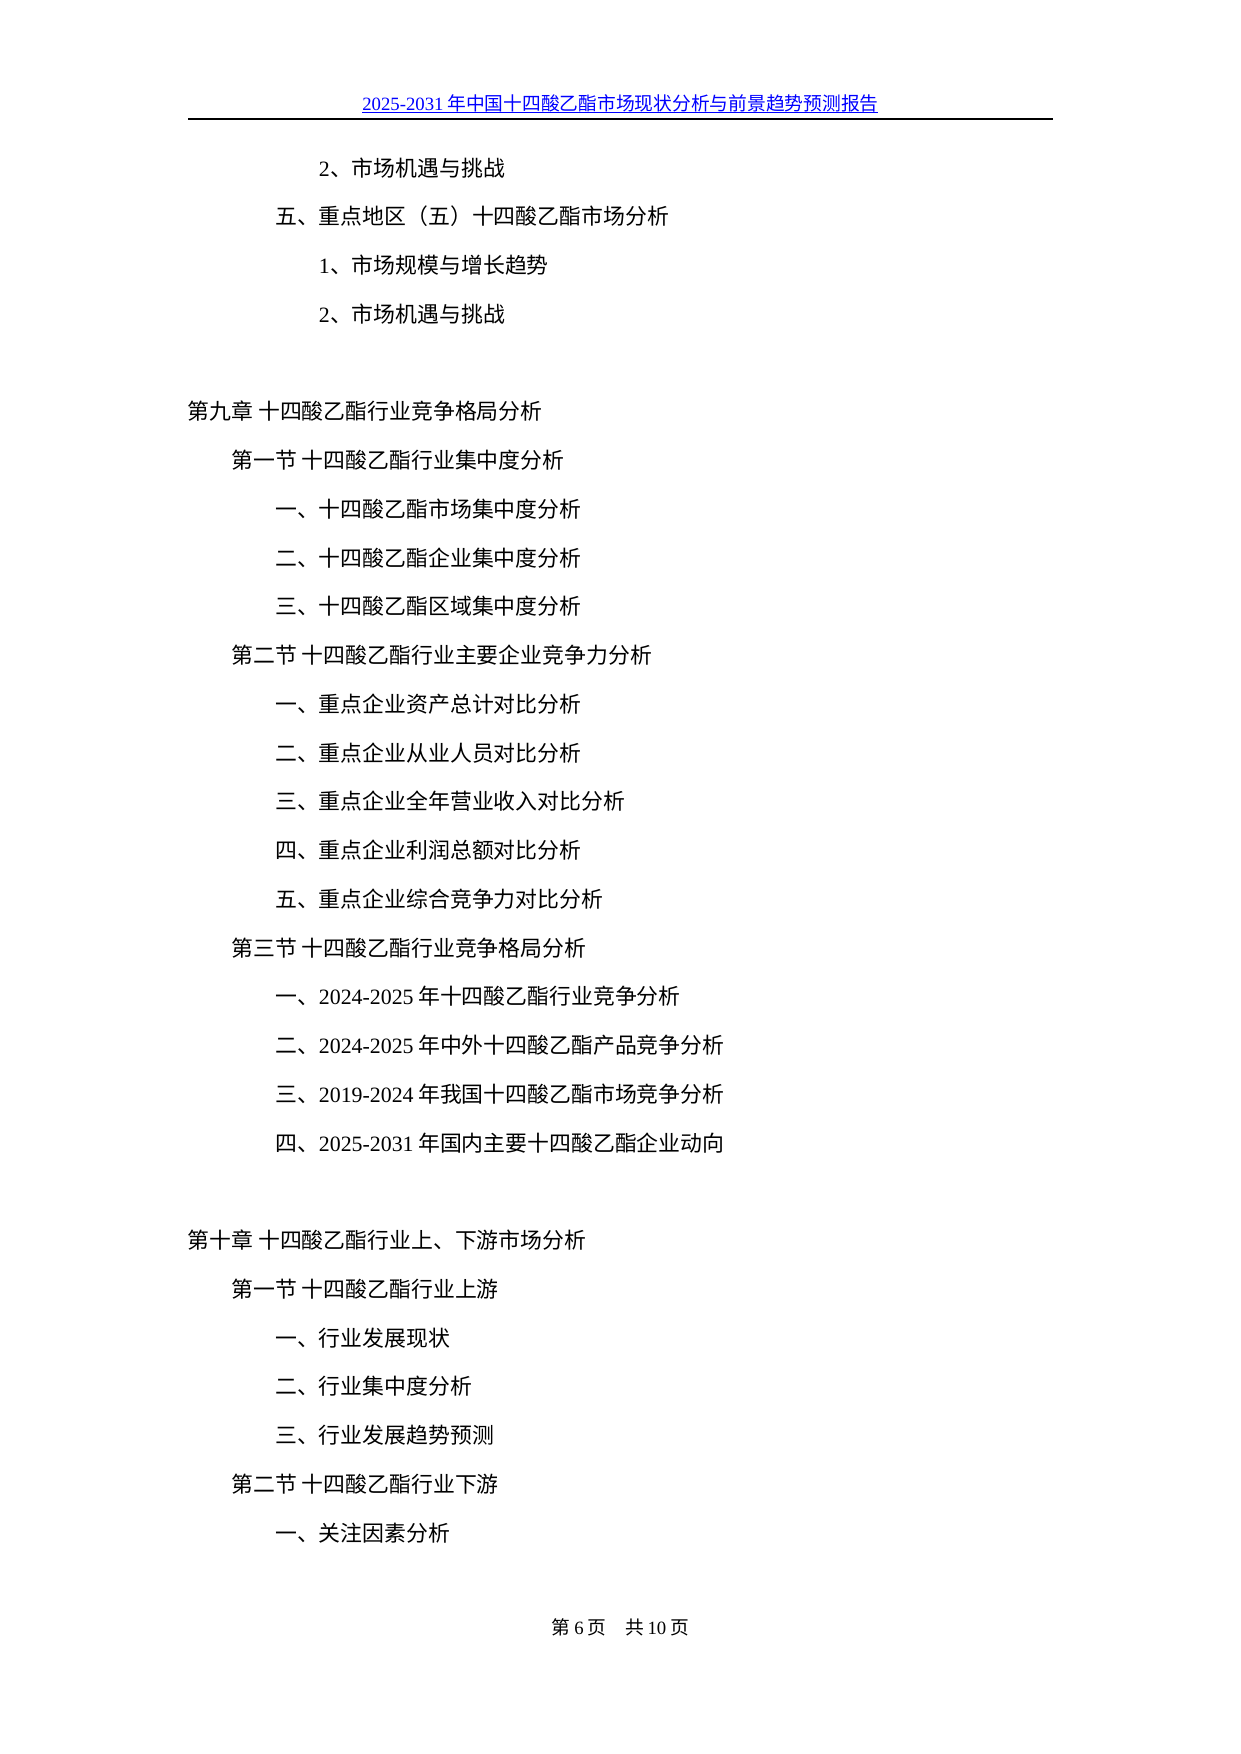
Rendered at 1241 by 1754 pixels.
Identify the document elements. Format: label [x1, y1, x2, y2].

text [187, 150, 1053, 1548]
